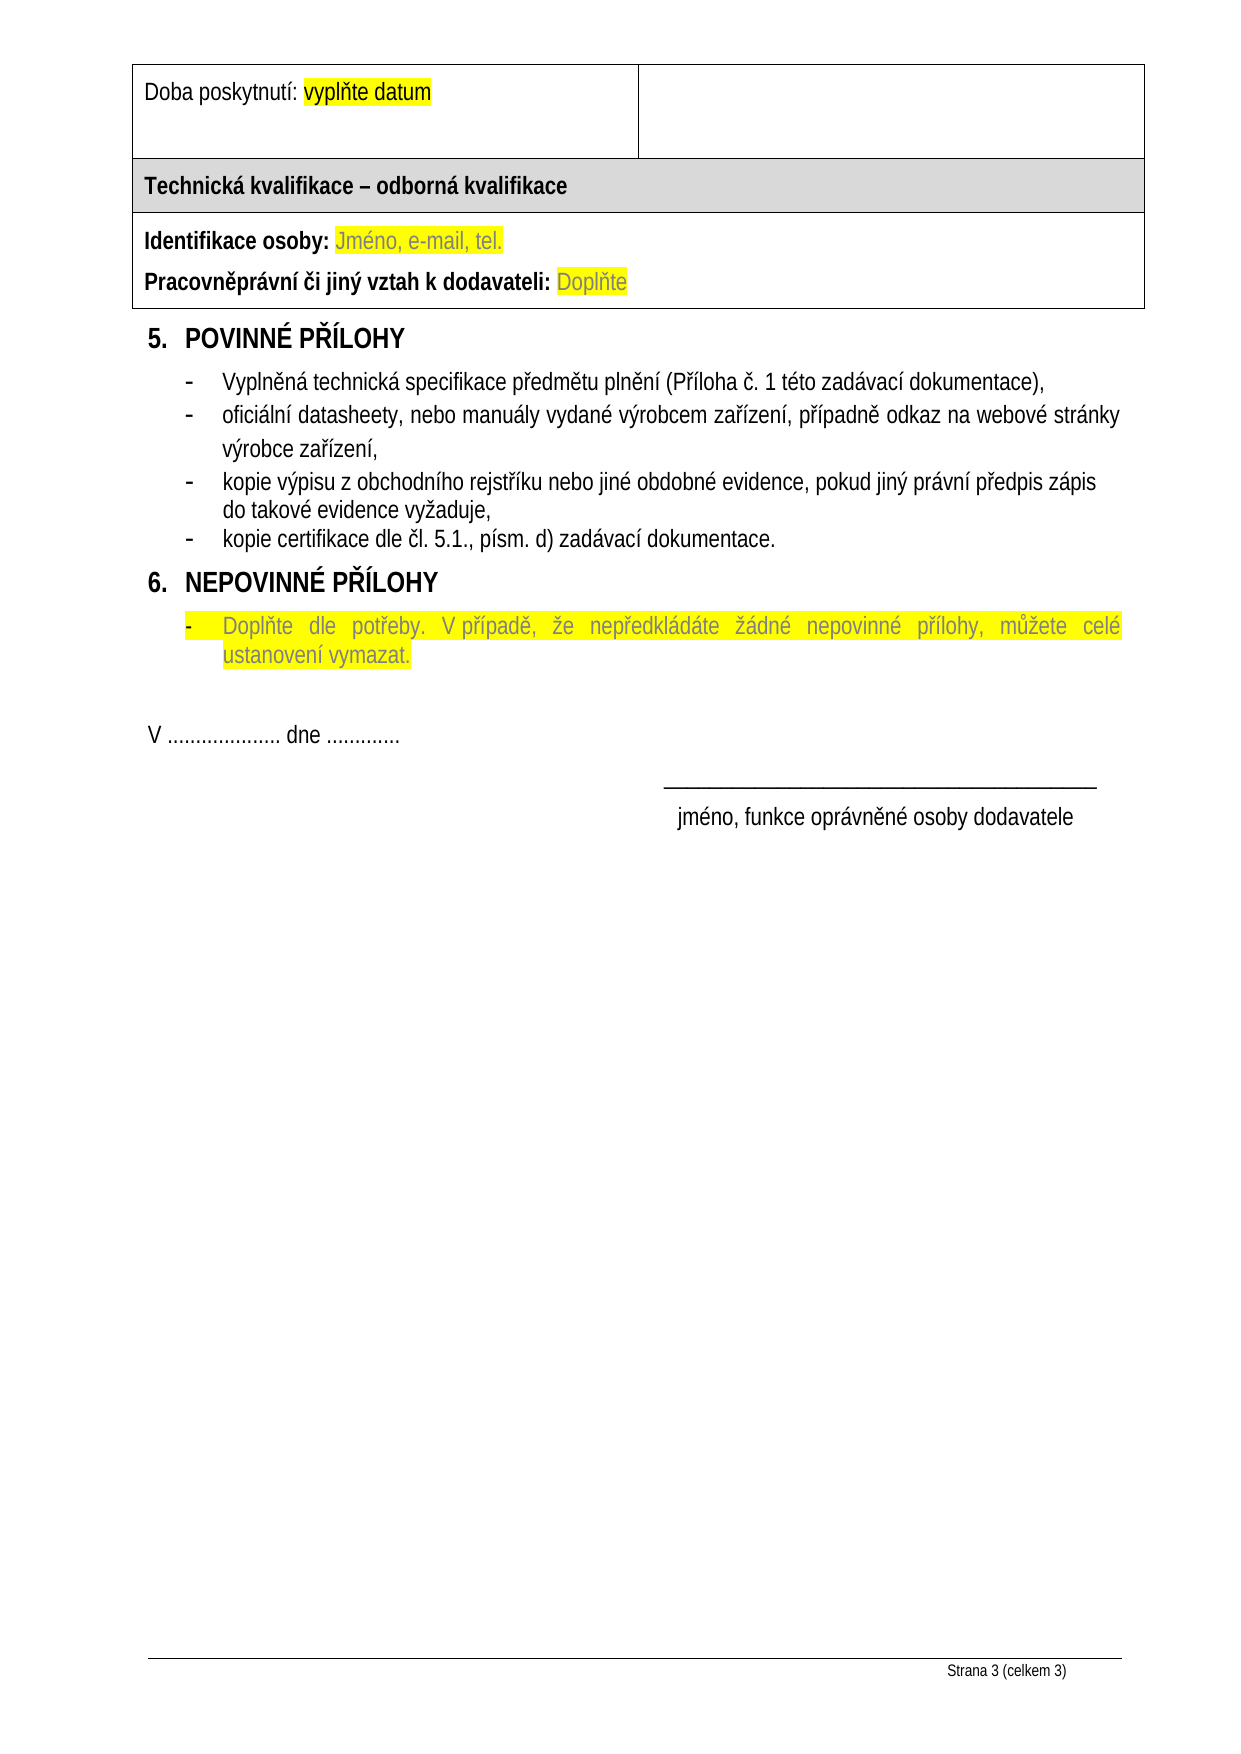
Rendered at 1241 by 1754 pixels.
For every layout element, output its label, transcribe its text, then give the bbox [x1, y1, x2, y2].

table_cell Technická kvalifikace – odborná kvalifikace [133, 159, 1144, 212]
subtitle Povinné přílohy [148, 321, 1122, 355]
subtitle nepovinné přílohy [148, 565, 1122, 599]
list kopie certifikace dle čl. 5.1., písm. d) zadávací dokumentace. [185, 524, 1122, 553]
list kopie výpisu z obchodního rejstříku nebo jiné obdobné evidence, pokud jiný právní předpis zápis do takové evidence vyžaduje, [185, 467, 1122, 524]
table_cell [639, 65, 1144, 157]
list oficiální datasheety, nebo manuály vydané výrobcem zařízení, případně odkaz na webové stránky výrobce zařízení, [185, 401, 1122, 462]
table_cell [133, 65, 638, 157]
text ______________________________________ [148, 761, 1122, 790]
list Vyplněná technická specifikace předmětu plnění (Příloha č. 1 této zadávací dokumentace), [185, 367, 1122, 396]
text jméno, funkce oprávněné osoby dodavatele [516, 802, 1122, 831]
text V .................... dne ............. [148, 720, 1122, 749]
table_cell Identifikace osoby: Pracovněprávní či jiný vztah k dodavateli: [133, 213, 1144, 308]
